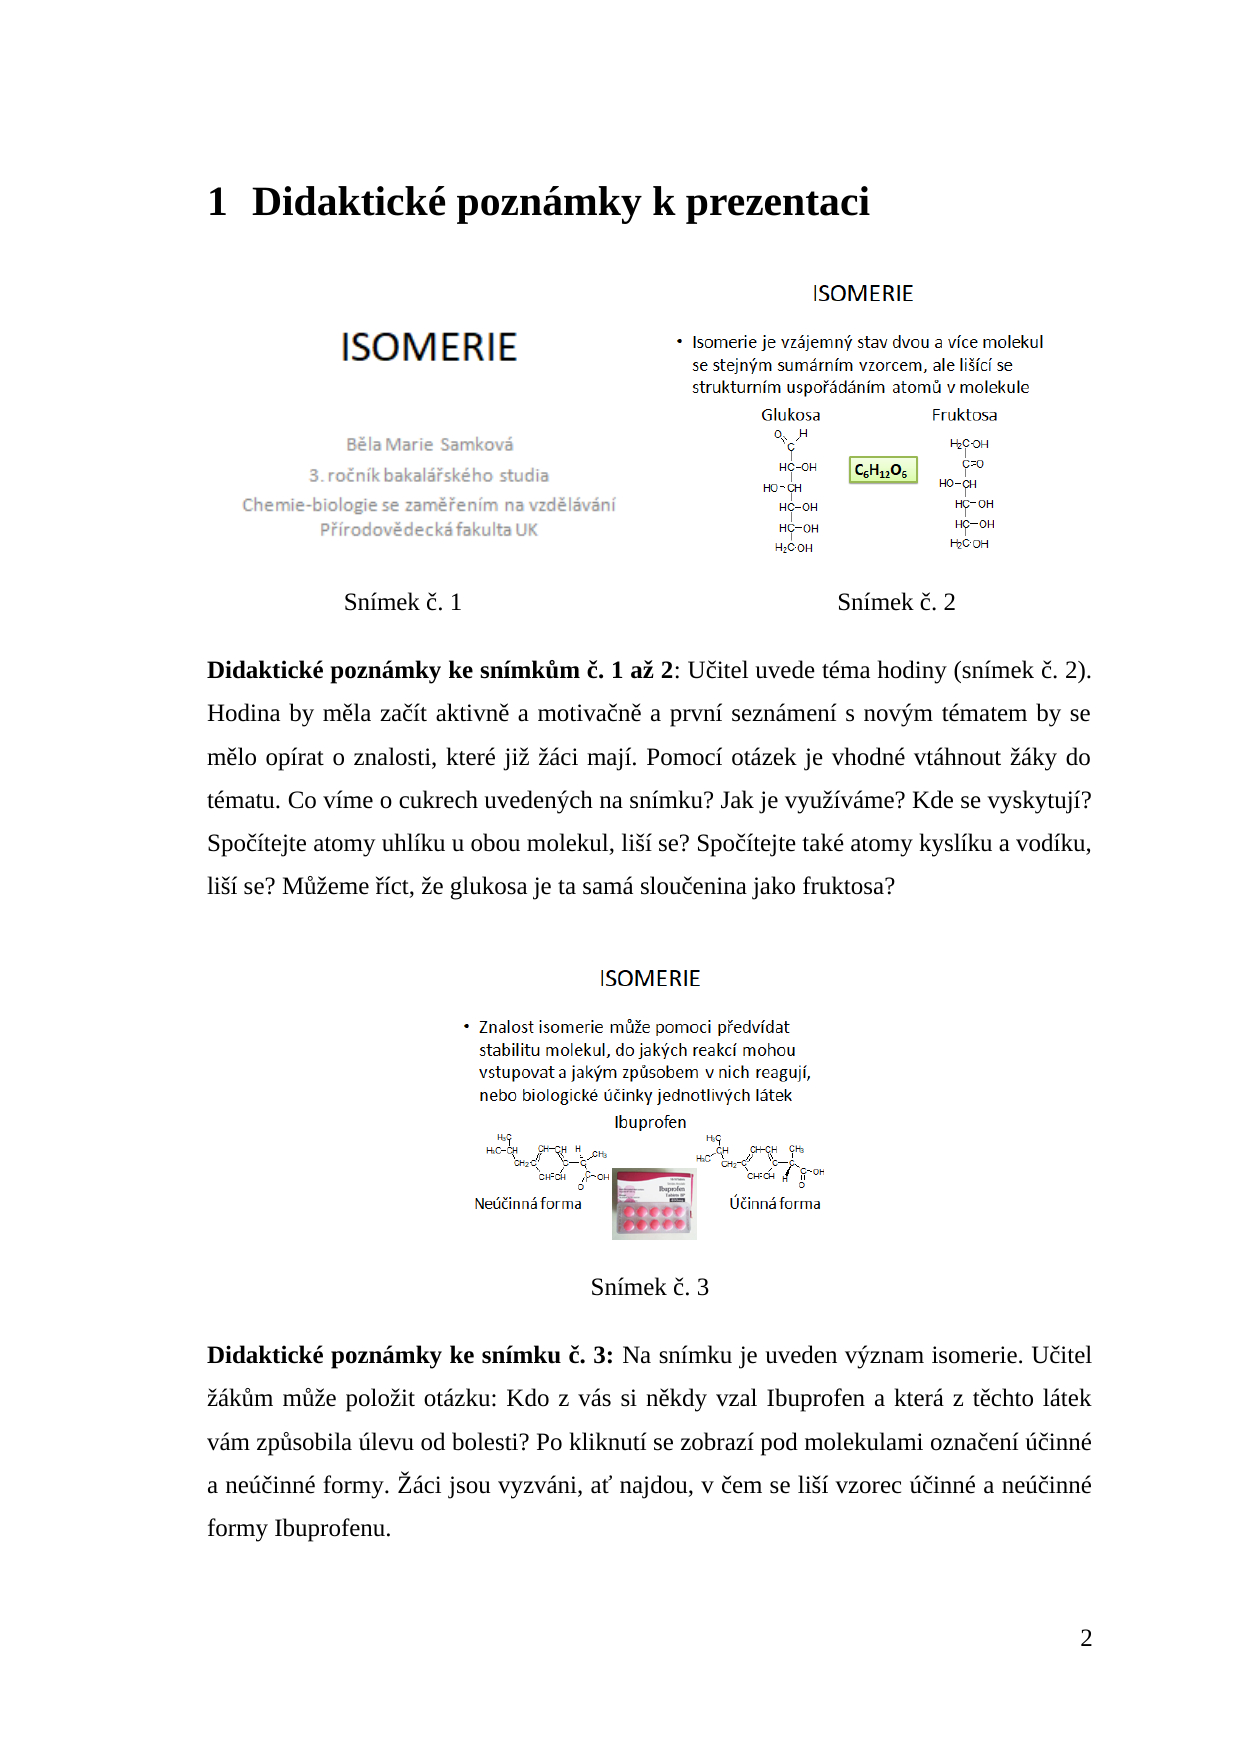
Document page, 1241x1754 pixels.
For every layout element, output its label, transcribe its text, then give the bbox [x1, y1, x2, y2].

text Didaktické poznámky ke snímkům č. 1 až 2: Učitel uvede téma hodiny (snímek č. 2). Hodina by měla začít aktivně a motivačně a první seznámení s novým tématem by se mělo opírat o znalosti, které již žáci mají. Pomocí otázek je vhodné vtáhnout žáky do tématu. Co víme o cukrech uvedených na snímku? Jak je využíváme? Kde se vyskytují? Spočítejte atomy uhlíku u obou molekul, liší se? Spočítejte také atomy kyslíku a vodíku, liší se? Můžeme říct, že glukosa je ta samá sloučenina jako fruktosa? [207, 655, 1092, 900]
text Snímek č. 3 [207, 1272, 1092, 1301]
subtitle Didaktické poznámky k prezentaci [207, 177, 1092, 225]
picture [437, 939, 863, 1258]
text Snímek č. 1 Snímek č. 2 [207, 587, 1092, 616]
picture [224, 253, 644, 573]
text Didaktické poznámky ke snímku č. 3: Na snímku je uveden význam isomerie. Učitel žákům může položit otázku: Kdo z vás si někdy vzal Ibuprofen a která z těchto látek vám způsobila úlevu od bolesti? Po kliknutí se zobrazí pod molekulami označení účinné a neúčinné formy. Žáci jsou vyzváni, ať najdou, v čem se liší vzorec účinné a neúčinné formy Ibuprofenu. [207, 1340, 1092, 1542]
picture [650, 253, 1075, 573]
